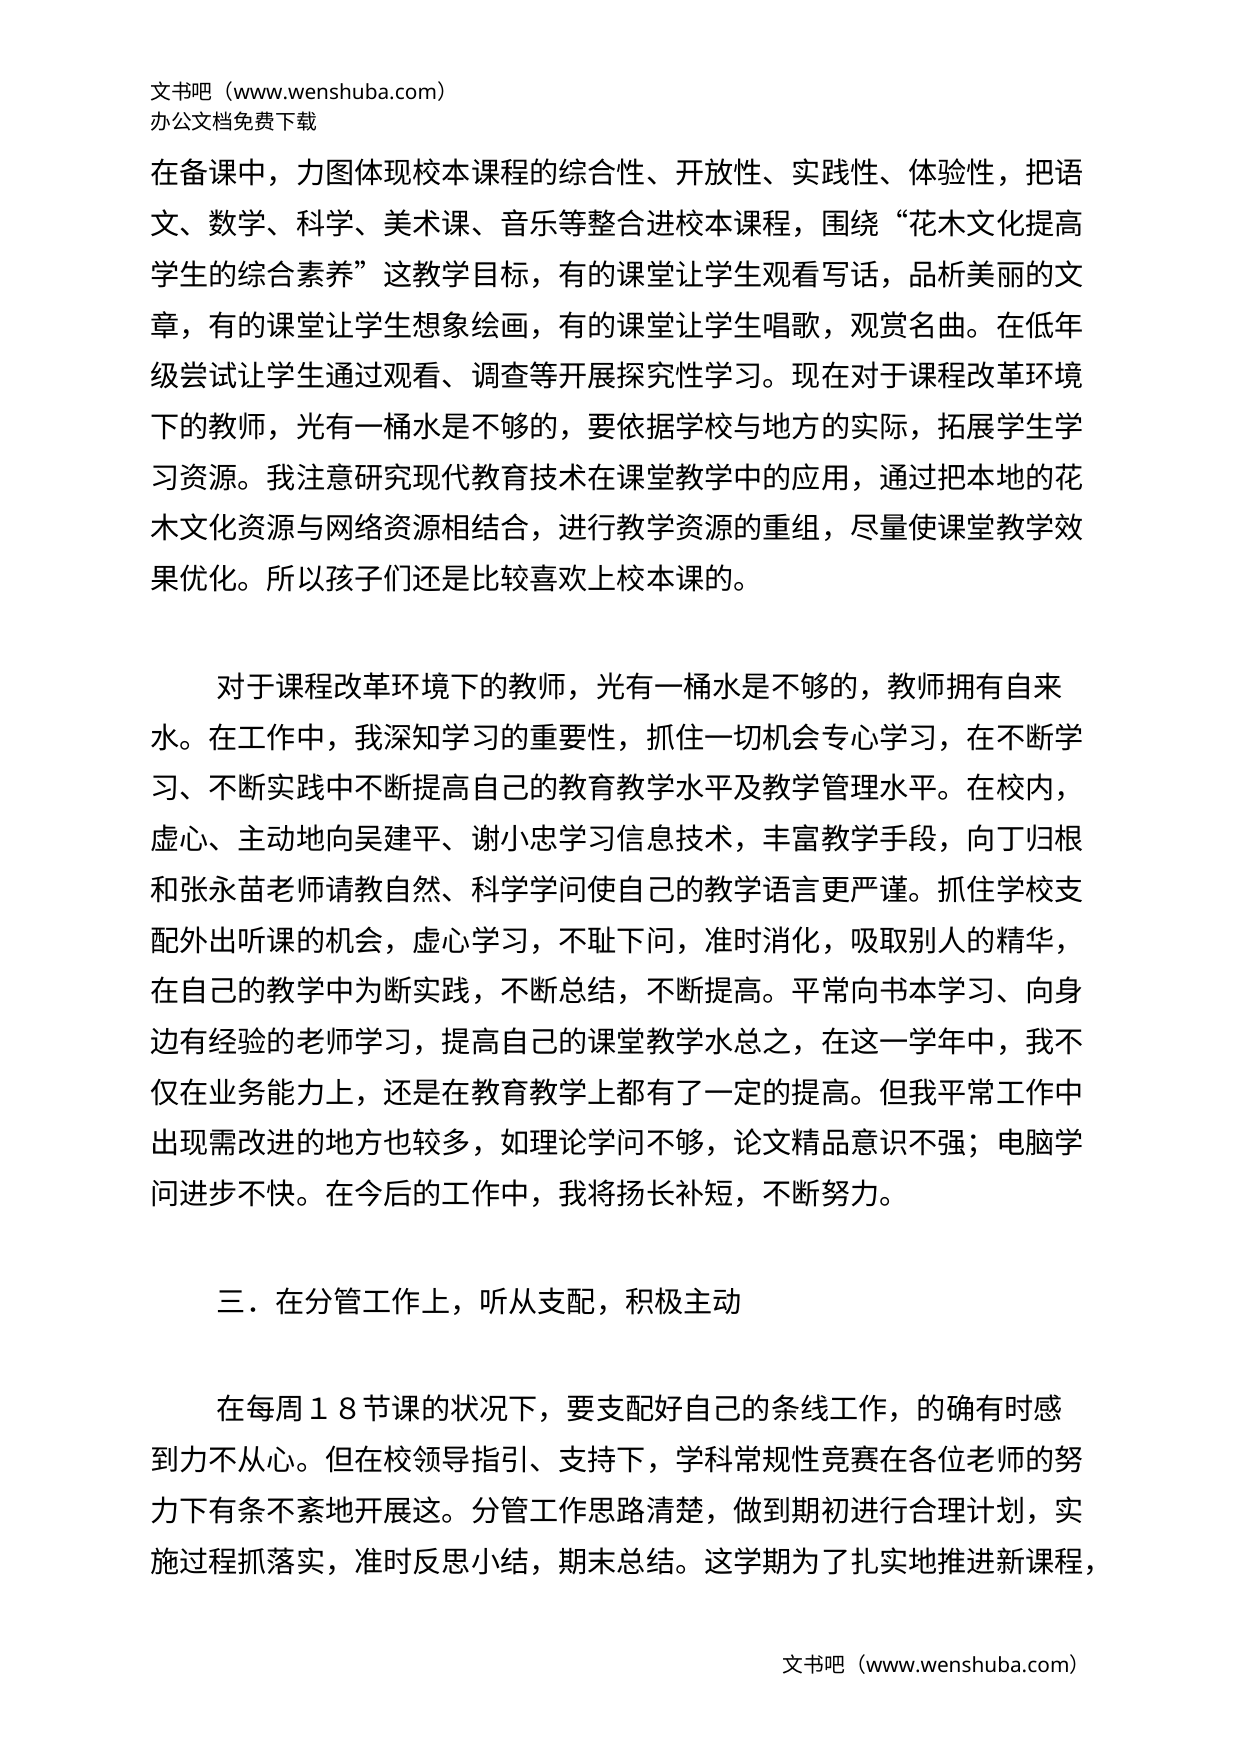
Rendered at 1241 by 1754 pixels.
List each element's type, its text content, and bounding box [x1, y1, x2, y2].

text 对于课程改革环境下的教师，光有一桶水是不够的，教师拥有自来水。在工作中，我深知学习的重要性，抓住一切机会专心学习，在不断学习、不断实践中不断提高自己的教育教学水平及教学管理水平。在校内，虚心、主动地向吴建平、谢小忠学习信息技术，丰富教学手段，向丁归根和张永苗老师请教自然、科学学问使自己的教学语言更严谨。抓住学校支配外出听课的机会，虚心学习，不耻下问，准时消化，吸取别人的精华，在自己的教学中为断实践，不断总结，不断提高。平常向书本学习、向身边有经验的老师学习，提高自己的课堂教学水总之，在这一学年中，我不仅在业务能力上，还是在教育教学上都有了一定的提高。但我平常工作中出现需改进的地方也较多，如理论学问不够，论文精品意识不强；电脑学问进步不快。在今后的工作中，我将扬长补短，不断努力。 [150, 663, 1090, 1213]
text 三．在分管工作上，听从支配，积极主动 [150, 1278, 1090, 1321]
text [150, 1386, 1090, 1580]
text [150, 150, 1090, 598]
